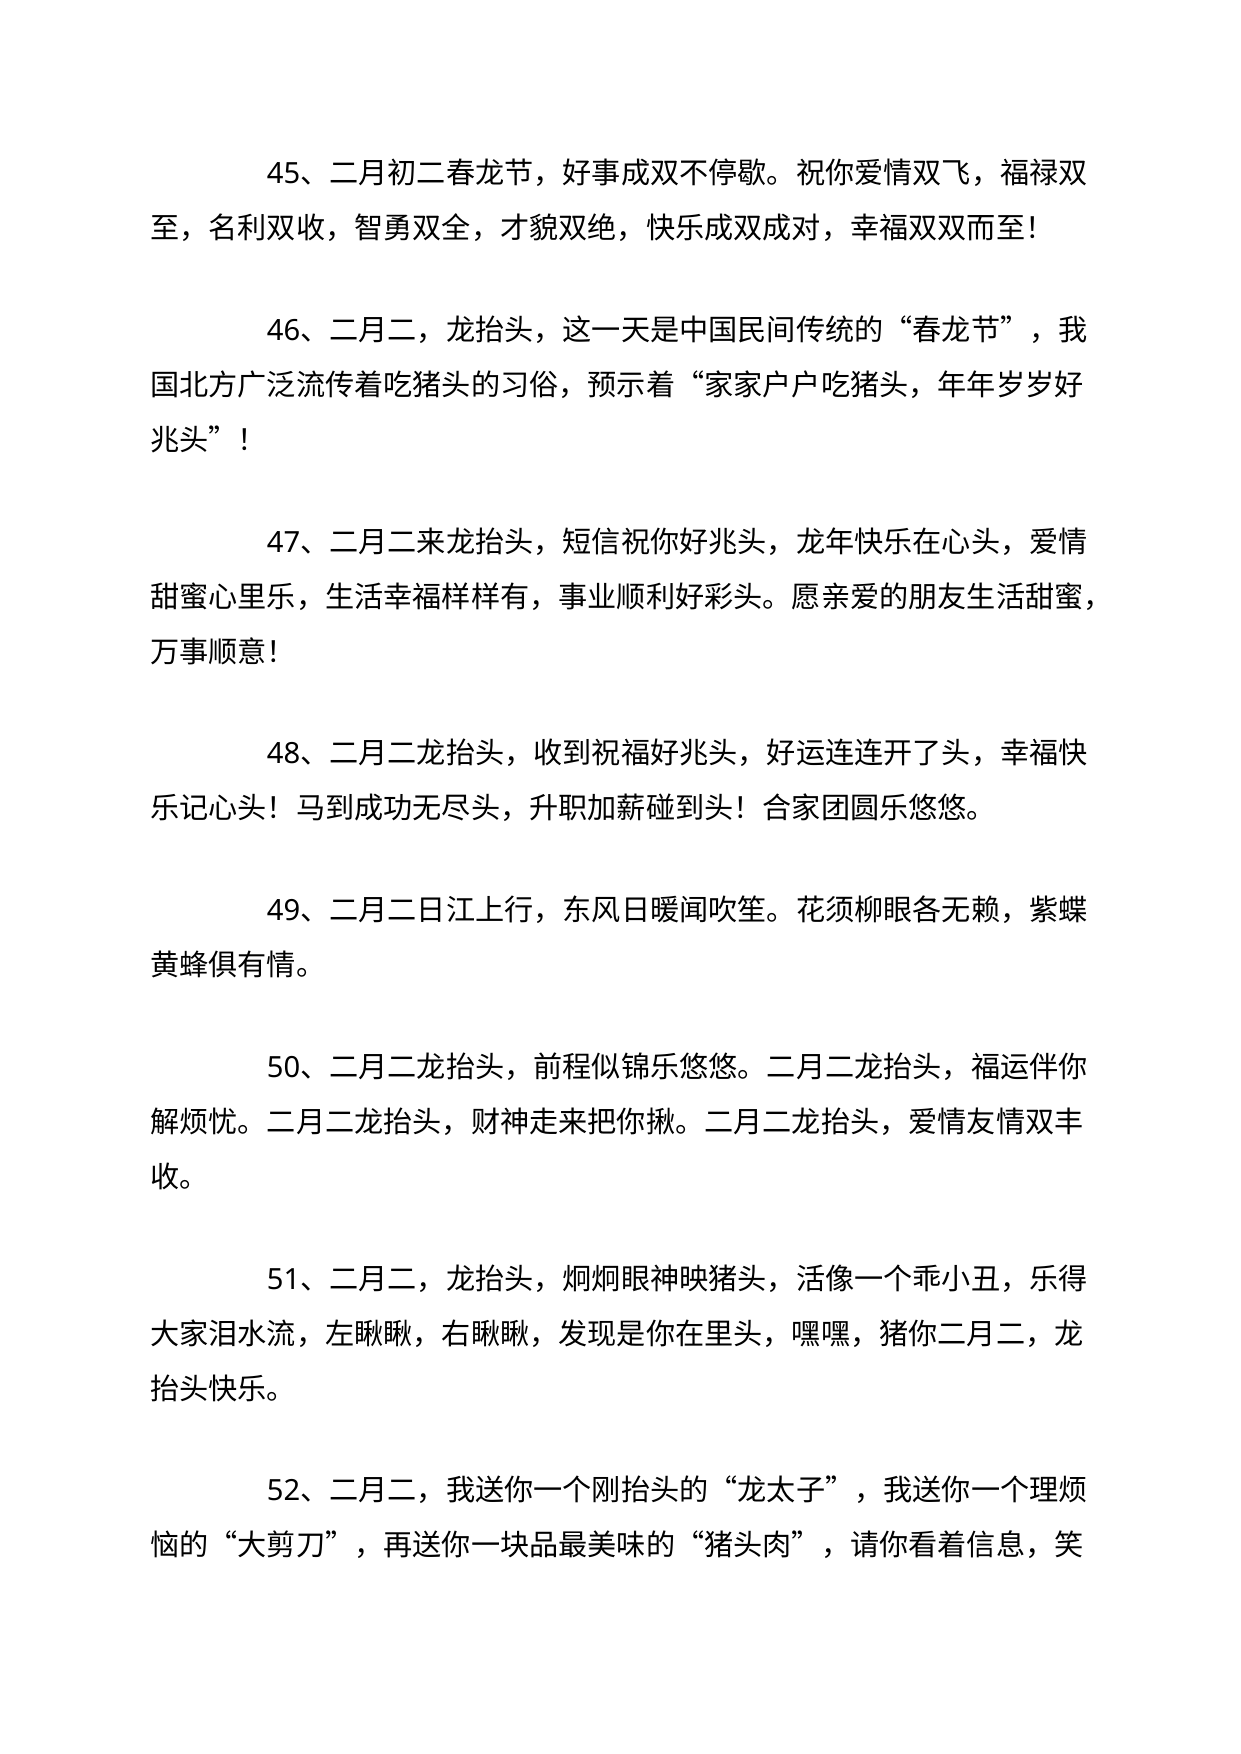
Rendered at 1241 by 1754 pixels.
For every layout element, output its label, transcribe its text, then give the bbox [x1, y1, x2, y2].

text 49、二月二日江上行，东风日暖闻吹笙。花须柳眼各无赖，紫蝶黄蜂俱有情。 [150, 887, 1090, 984]
text 45、二月初二春龙节，好事成双不停歇。祝你爱情双飞，福禄双至，名利双收，智勇双全，才貌双绝，快乐成双成对，幸福双双而至！ [150, 150, 1090, 247]
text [150, 1467, 1090, 1564]
text 51、二月二，龙抬头，炯炯眼神映猪头，活像一个乖小丑，乐得大家泪水流，左瞅瞅，右瞅瞅，发现是你在里头，嘿嘿，猪你二月二，龙抬头快乐。 [150, 1255, 1090, 1407]
text 46、二月二，龙抬头，这一天是中国民间传统的“春龙节”，我国北方广泛流传着吃猪头的习俗，预示着“家家户户吃猪头，年年岁岁好兆头”！ [150, 307, 1090, 459]
text 50、二月二龙抬头，前程似锦乐悠悠。二月二龙抬头，福运伴你解烦忧。二月二龙抬头，财神走来把你揪。二月二龙抬头，爱情友情双丰收。 [150, 1044, 1090, 1196]
text 47、二月二来龙抬头，短信祝你好兆头，龙年快乐在心头，爱情甜蜜心里乐，生活幸福样样有，事业顺利好彩头。愿亲爱的朋友生活甜蜜，万事顺意！ [150, 518, 1090, 671]
text 48、二月二龙抬头，收到祝福好兆头，好运连连开了头，幸福快乐记心头！马到成功无尽头，升职加薪碰到头！合家团圆乐悠悠。 [150, 730, 1090, 827]
